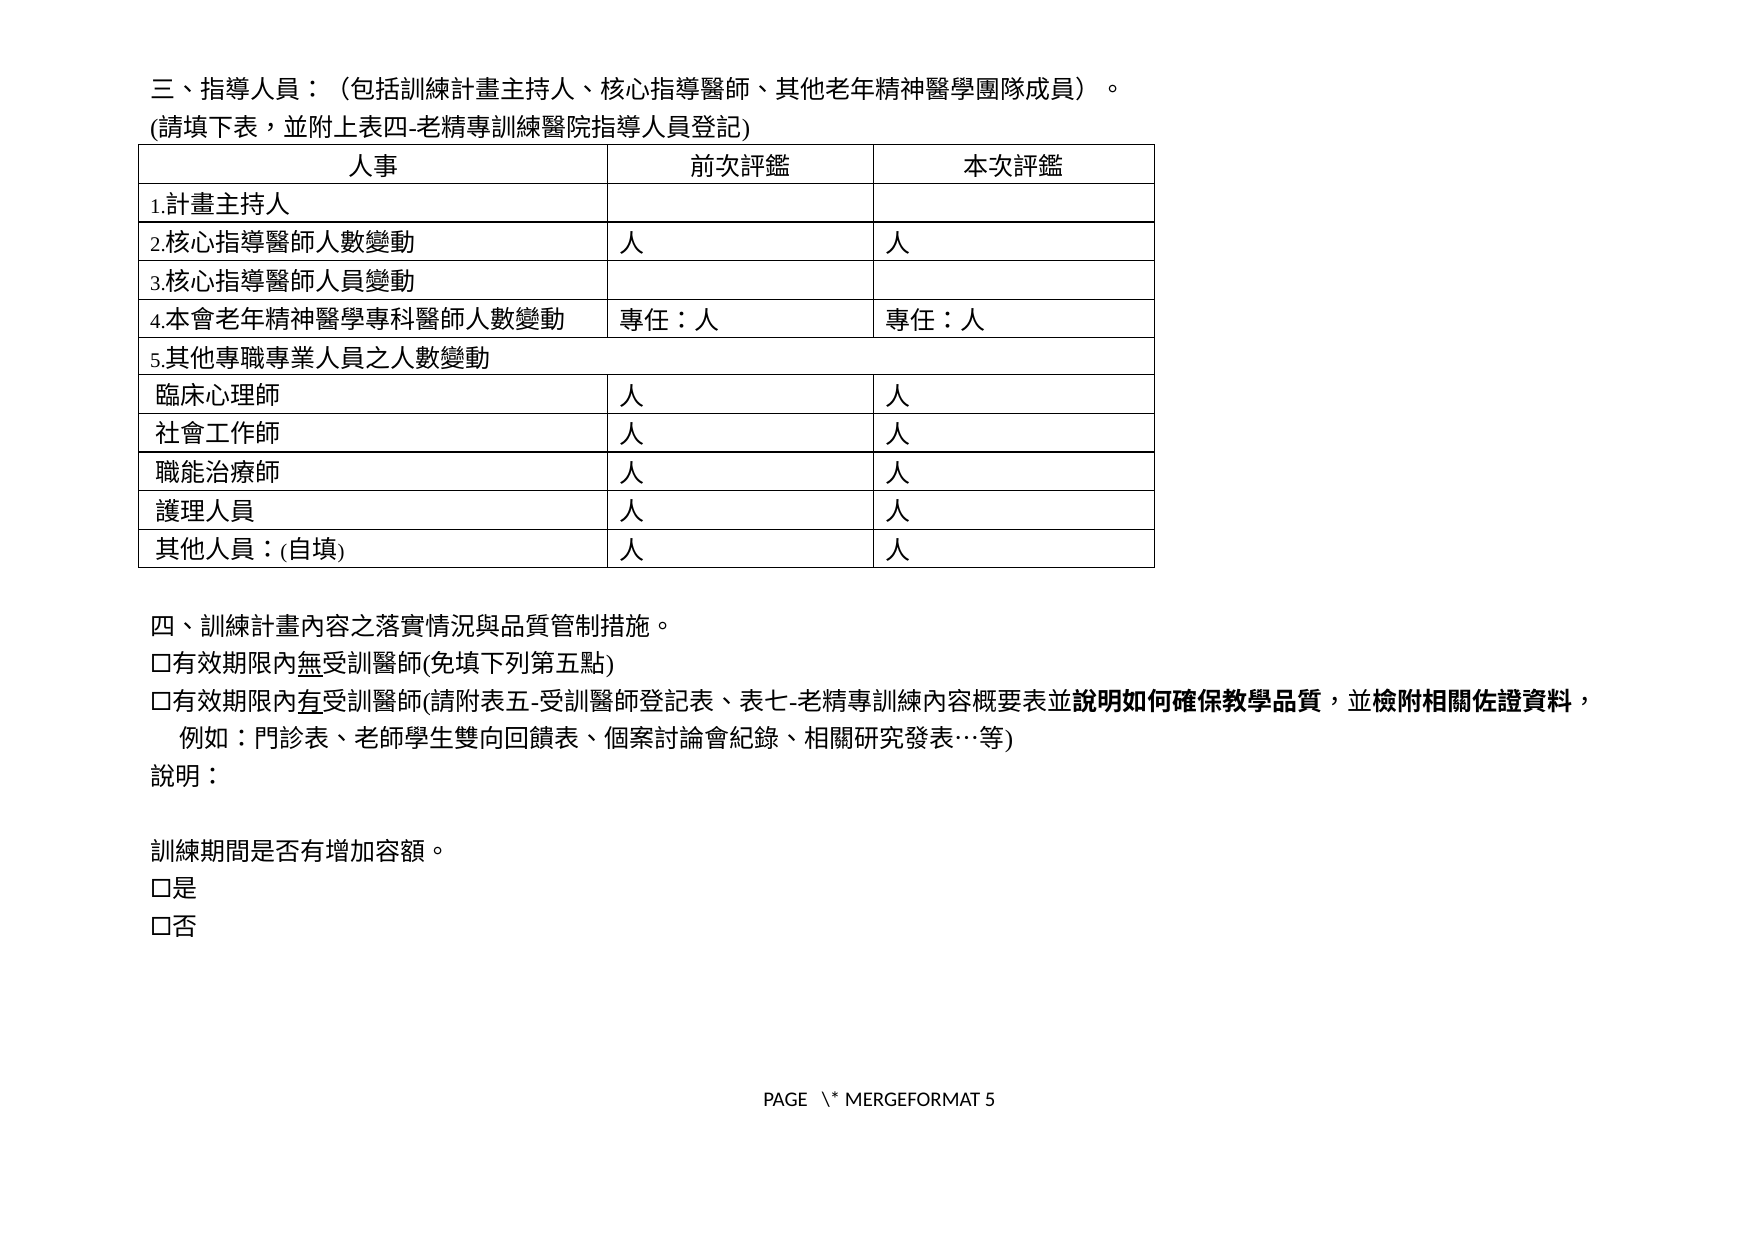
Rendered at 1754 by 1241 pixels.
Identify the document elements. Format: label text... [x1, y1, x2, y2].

table_cell 職能治療師 [139, 453, 607, 490]
table_cell 專任：人 [874, 300, 1154, 337]
table_cell 專任：人 [608, 300, 873, 337]
table_cell 4.本會老年精神醫學專科醫師人數變動 [139, 300, 607, 337]
table_cell [608, 184, 873, 221]
table_cell 人 [874, 414, 1154, 451]
text 有效期限內有受訓醫師(請附表五-受訓醫師登記表、表七-老精專訓練內容概要表並說明如何確保教學品質，並檢附相關佐證資料，例如：門診表、老師學生雙向回饋表、個案討論會紀錄、相關研究發表…等) [150, 681, 1604, 756]
text 否 [150, 906, 1604, 943]
text 四、訓練計畫內容之落實情況與品質管制措施。 [150, 606, 1604, 643]
text 有效期限內無受訓醫師(免填下列第五點) [150, 643, 1604, 681]
table_cell 人 [608, 375, 873, 413]
text (請填下表，並附上表四-老精專訓練醫院指導人員登記) [150, 107, 1604, 144]
table_cell 人 [874, 491, 1154, 528]
text 訓練期間是否有增加容額。 [150, 831, 1604, 868]
table_header 本次評鑑 [874, 145, 1154, 183]
table_cell 人 [608, 453, 873, 490]
table_cell 1.計畫主持人 [139, 184, 607, 221]
table_cell 人 [608, 223, 873, 260]
table_cell 人 [874, 530, 1154, 567]
table_cell 臨床心理師 [139, 375, 607, 413]
table_cell 社會工作師 [139, 414, 607, 451]
table_cell [874, 184, 1154, 221]
table_cell 人 [874, 375, 1154, 413]
table_cell 5.其他專職專業人員之人數變動 [139, 338, 1154, 374]
table_cell [874, 261, 1154, 298]
table_cell 3.核心指導醫師人員變動 [139, 261, 607, 298]
table_cell 人 [608, 530, 873, 567]
table_cell [608, 261, 873, 298]
table_cell 人 [608, 491, 873, 528]
table_cell 人 [874, 453, 1154, 490]
table_cell 人 [874, 223, 1154, 260]
table_cell 其他人員：(自填) [139, 530, 607, 567]
table_header 前次評鑑 [608, 145, 873, 183]
table_cell 2.核心指導醫師人數變動 [139, 223, 607, 260]
text 三、指導人員：（包括訓練計畫主持人、核心指導醫師、其他老年精神醫學團隊成員）。 [150, 69, 1604, 107]
text 說明： [150, 756, 1604, 793]
table_cell 護理人員 [139, 491, 607, 528]
table_header 人事 [139, 145, 607, 183]
table_cell 人 [608, 414, 873, 451]
text 是 [150, 868, 1604, 906]
